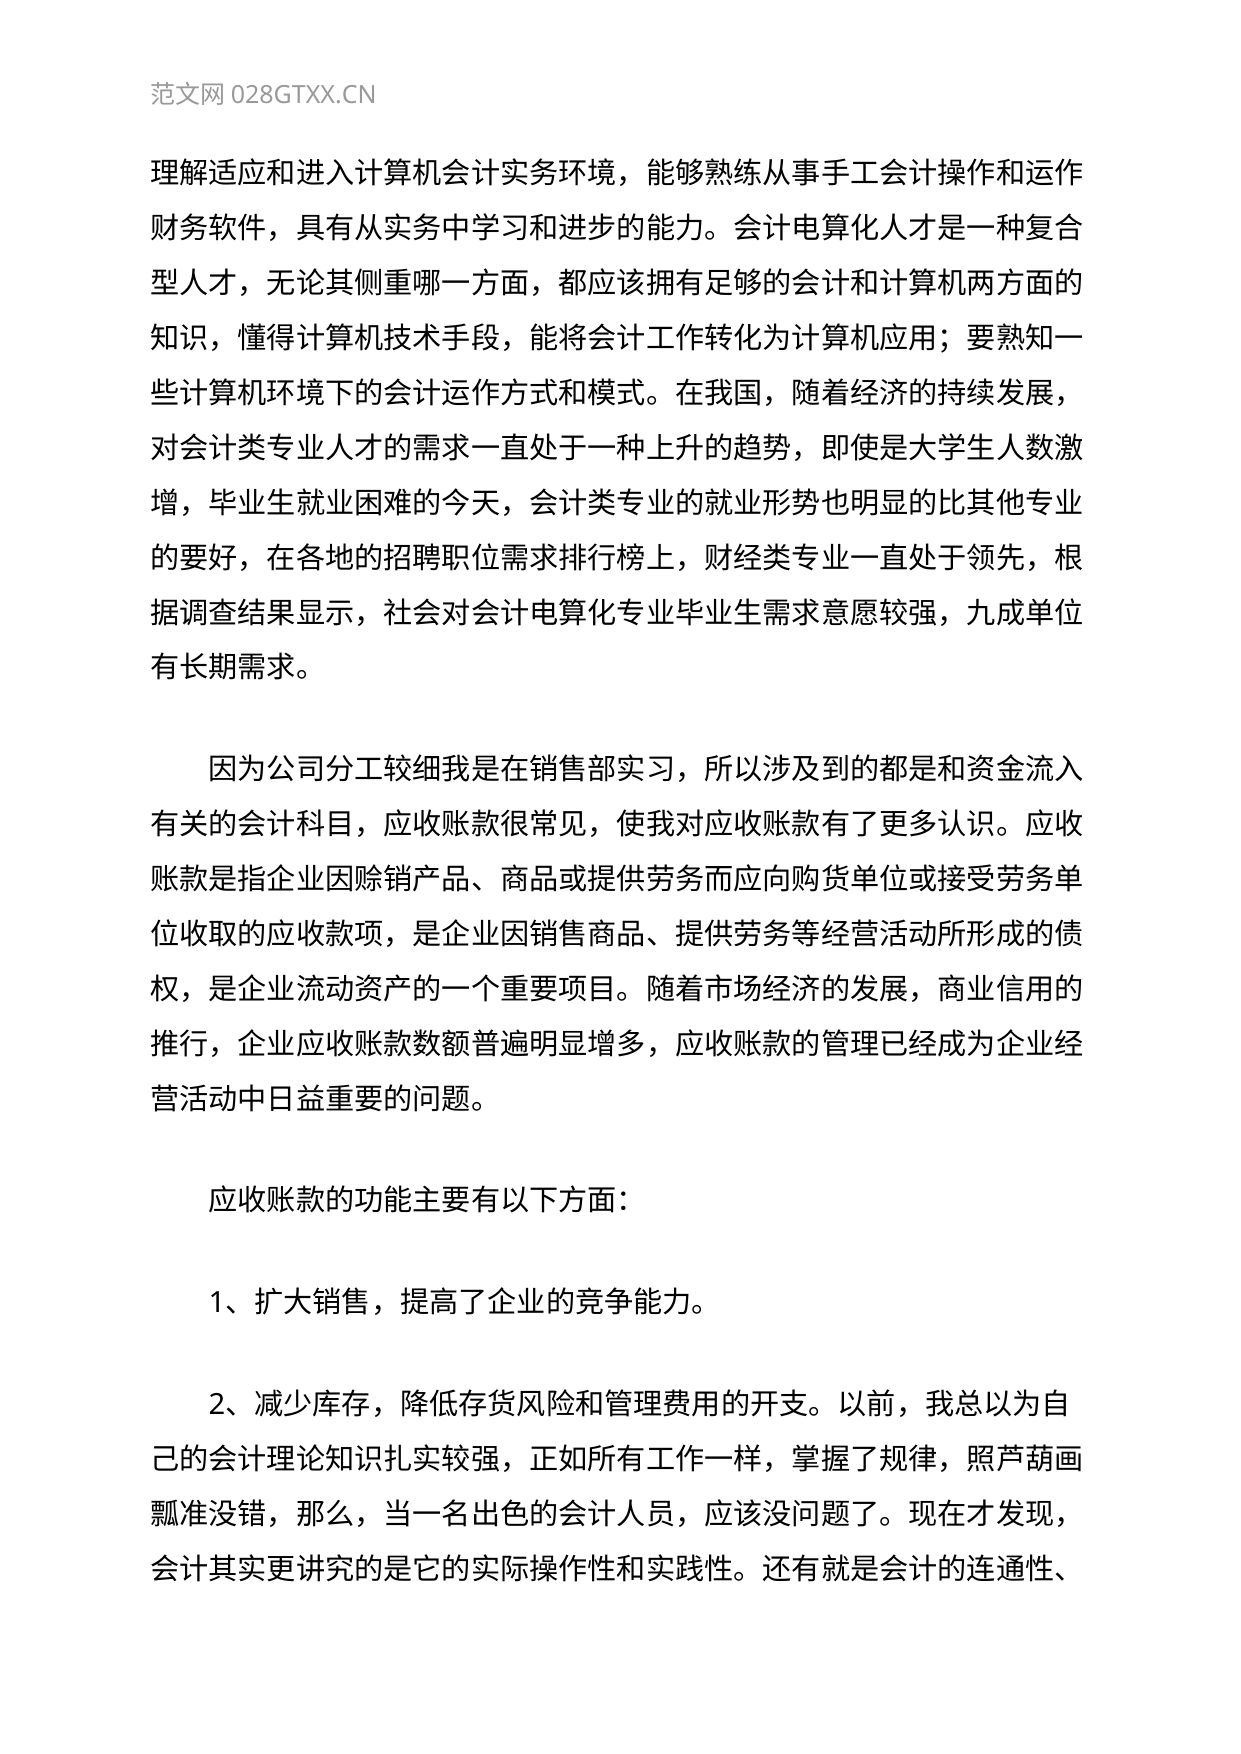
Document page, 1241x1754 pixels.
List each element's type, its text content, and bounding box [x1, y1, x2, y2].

text 1、扩大销售，提高了企业的竞争能力。 [150, 1279, 1090, 1321]
text 因为公司分工较细我是在销售部实习，所以涉及到的都是和资金流入有关的会计科目，应收账款很常见，使我对应收账款有了更多认识。应收账款是指企业因赊销产品、商品或提供劳务而应向购货单位或接受劳务单位收取的应收款项，是企业因销售商品、提供劳务等经营活动所形成的债权，是企业流动资产的一个重要项目。随着市场经济的发展，商业信用的推行，企业应收账款数额普遍明显增多，应收账款的管理已经成为企业经营活动中日益重要的问题。 [150, 746, 1090, 1117]
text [150, 150, 1090, 686]
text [150, 1381, 1090, 1588]
text 应收账款的功能主要有以下方面： [150, 1177, 1090, 1219]
